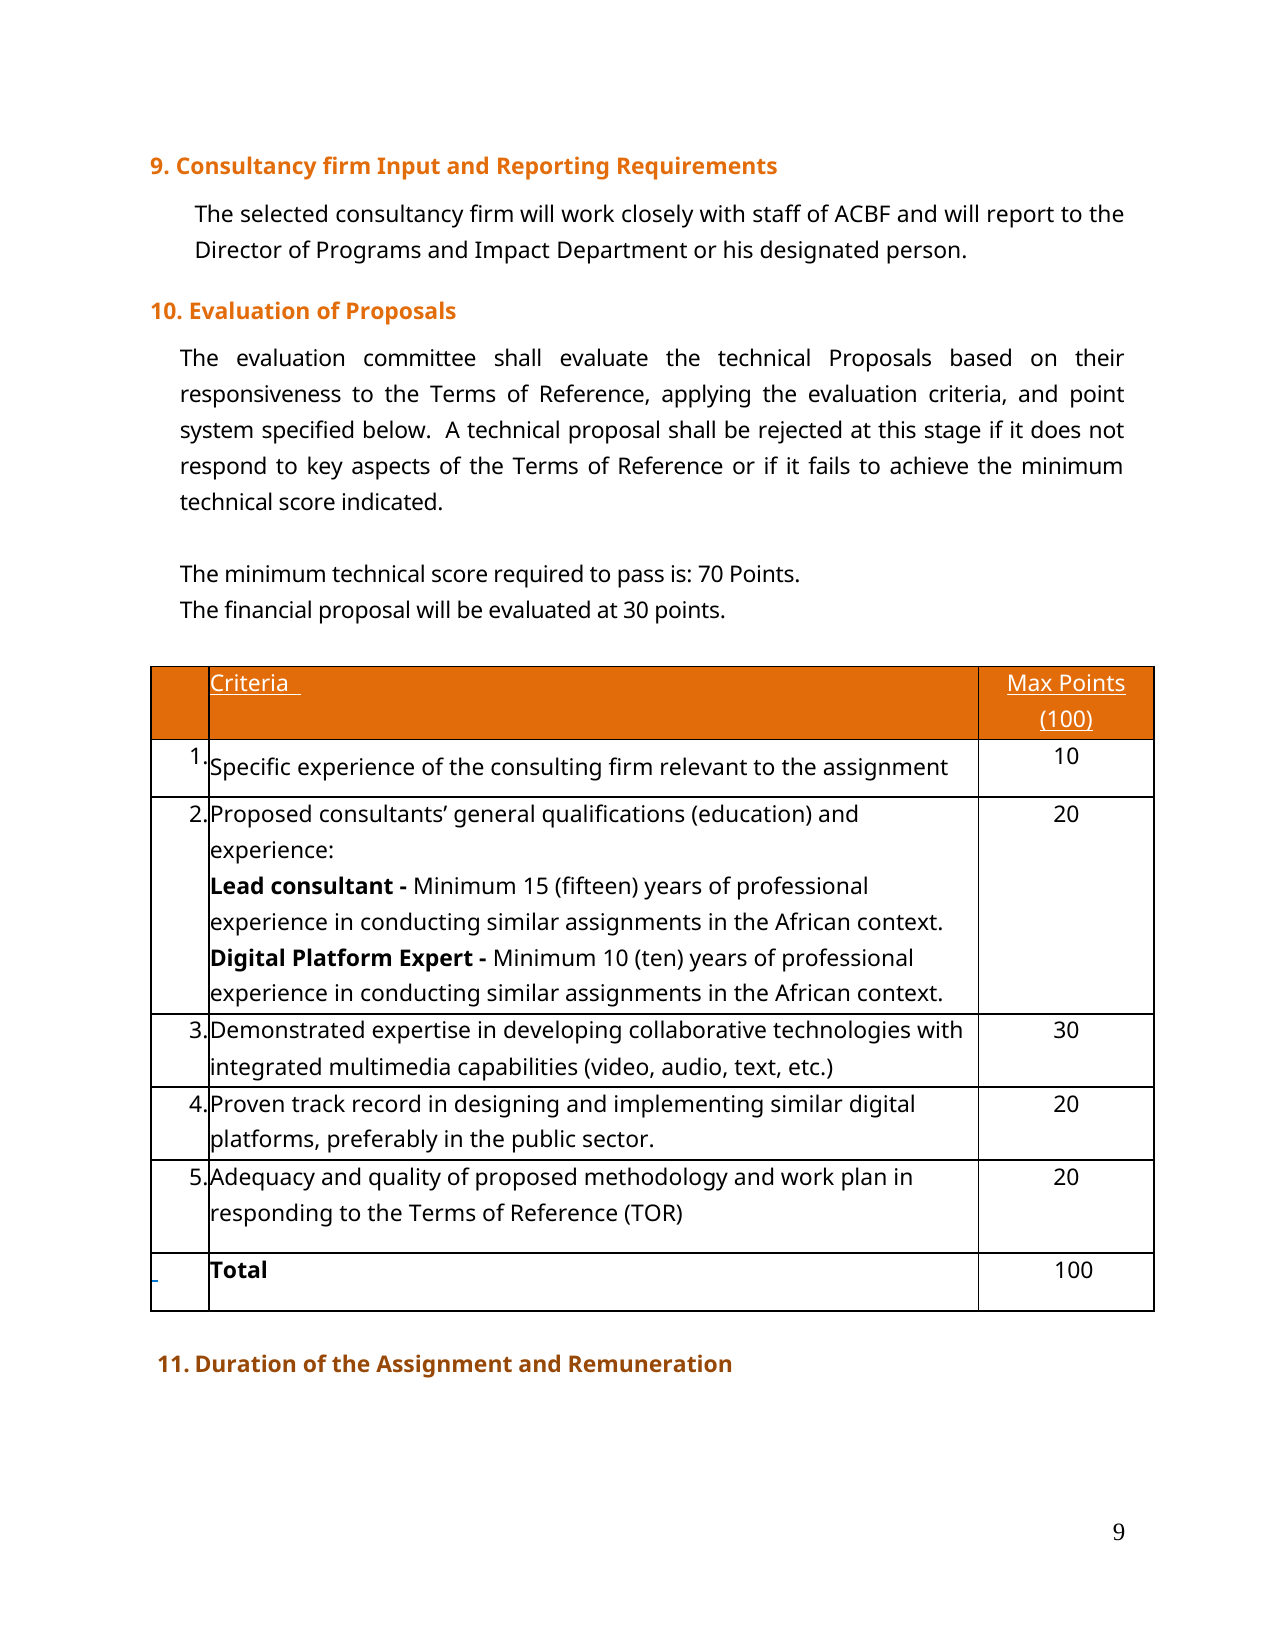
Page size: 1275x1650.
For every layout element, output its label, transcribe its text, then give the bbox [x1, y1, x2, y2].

table_cell [152, 1088, 208, 1159]
table_cell Proven track record in designing and implementing similar digital platforms, preferably in the public sector. [210, 1088, 978, 1159]
table_cell Proposed consultants’ general qualifications (education) and experience: Lead consultant - Minimum 15 (fifteen) years of professional experience in conducting similar assignments in the African context. Digital Platform Expert - Minimum 10 (ten) years of professional experience in conducting similar assignments in the African context. [210, 798, 978, 1013]
table_cell 30 [979, 1015, 1153, 1086]
text The evaluation committee shall evaluate the technical Proposals based on their responsiveness to the Terms of Reference, applying the evaluation criteria, and point system specified below. A technical proposal shall be rejected at this stage if it does not respond to key aspects of the Terms of Reference or if it fails to achieve the minimum technical score indicated. [179, 342, 1125, 517]
table_cell [152, 1015, 208, 1086]
table_header Criteria [210, 667, 978, 739]
text 9. Consultancy firm Input and Reporting Requirements [150, 150, 1125, 181]
text The minimum technical score required to pass is: 70 Points. [179, 558, 1125, 589]
table_cell Demonstrated expertise in developing collaborative technologies with integrated multimedia capabilities (video, audio, text, etc.) [210, 1015, 978, 1086]
table_cell [152, 798, 208, 1013]
text 10. Evaluation of Proposals [150, 295, 1125, 327]
table_cell 20 [979, 798, 1153, 1013]
text The selected consultancy firm will work closely with staff of ACBF and will report to the Director of Programs and Impact Department or his designated person. [194, 198, 1125, 266]
table_cell Adequacy and quality of proposed methodology and work plan in responding to the Terms of Reference (TOR) [210, 1161, 978, 1252]
table_cell 10 [979, 740, 1153, 796]
table_cell Specific experience of the consulting firm relevant to the assignment [210, 740, 978, 796]
table_cell 100 [979, 1254, 1153, 1310]
text The financial proposal will be evaluated at 30 points. [179, 594, 1125, 625]
table_cell [152, 1254, 208, 1310]
table_header [152, 667, 208, 739]
list Duration of the Assignment and Remuneration [157, 1347, 1125, 1379]
table_cell [152, 740, 208, 796]
table_cell Total [210, 1254, 978, 1310]
table_cell [152, 1161, 208, 1252]
table_cell 20 [979, 1088, 1153, 1159]
table_cell 20 [979, 1161, 1153, 1252]
table_header Max Points (100) [979, 667, 1153, 739]
